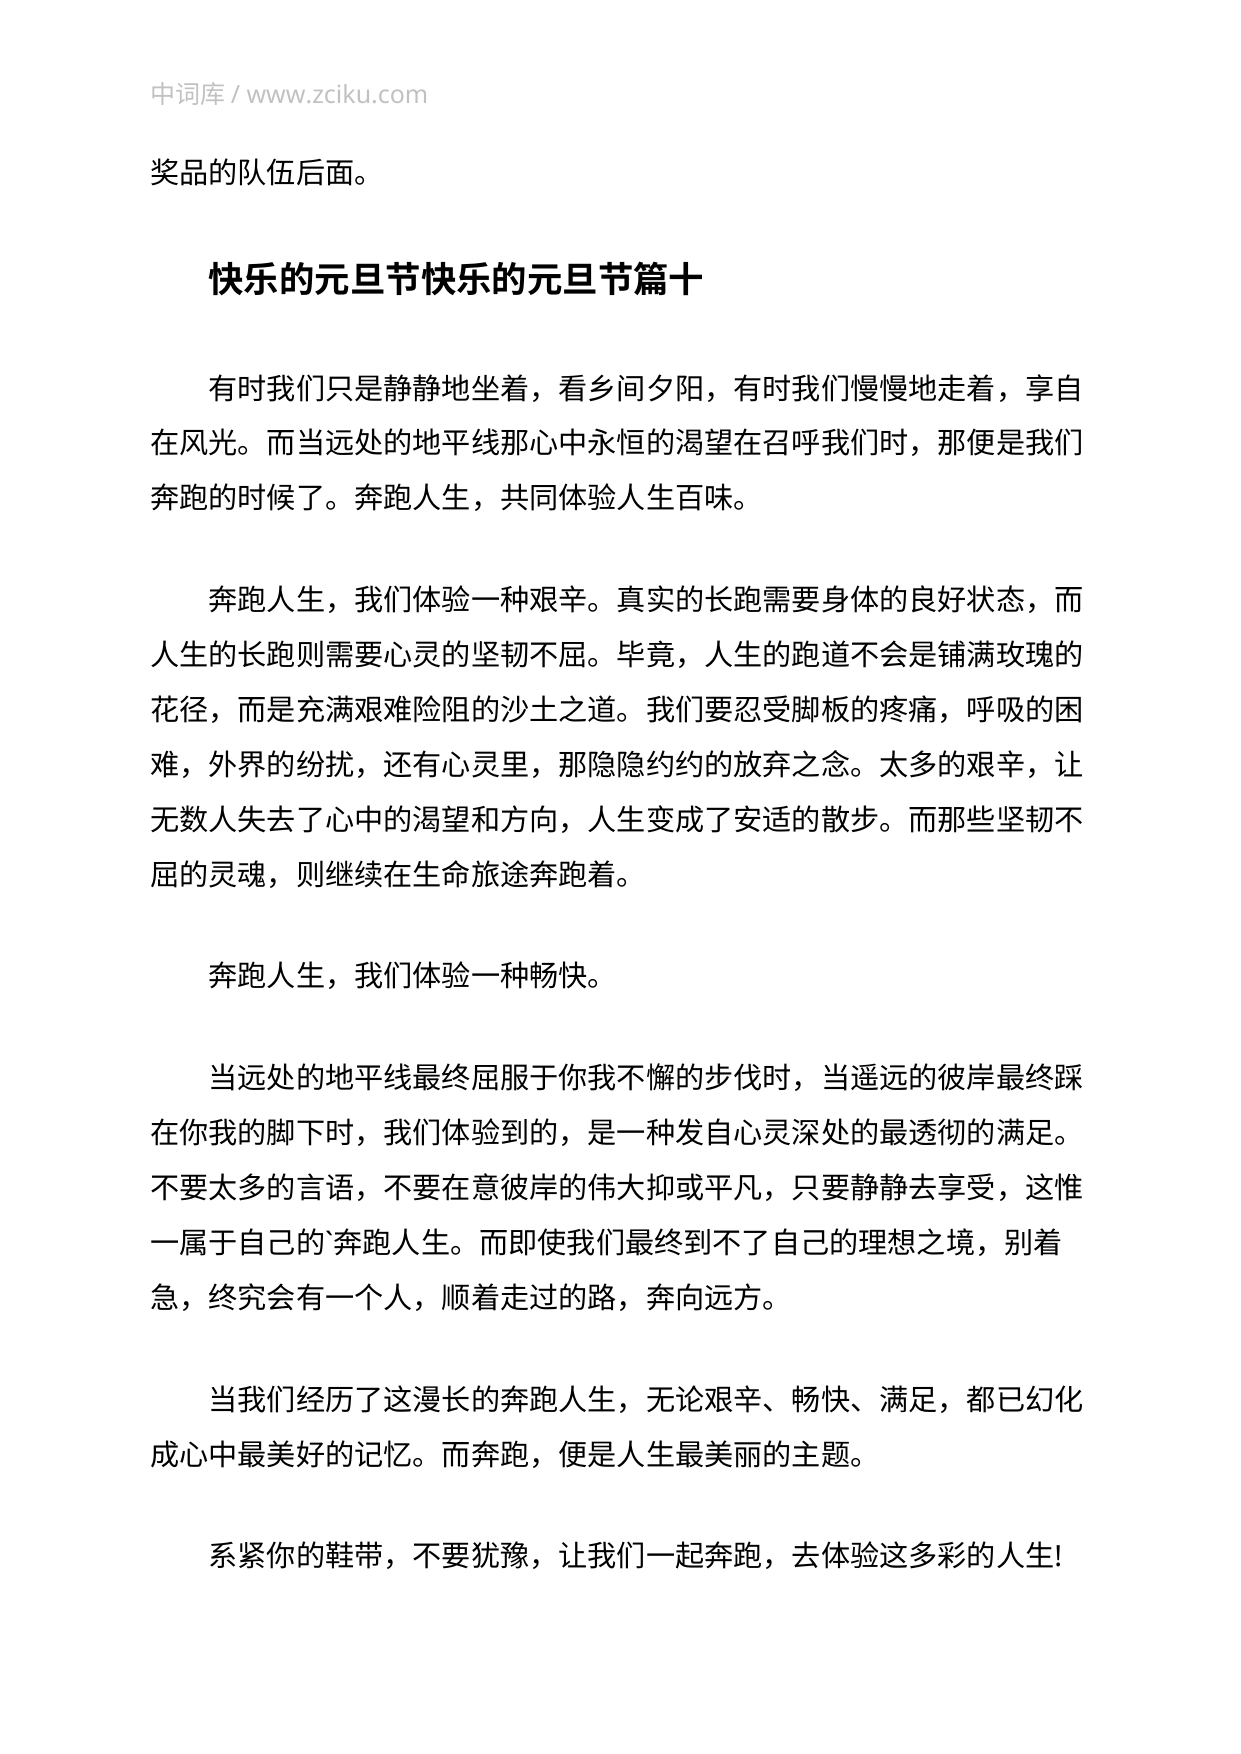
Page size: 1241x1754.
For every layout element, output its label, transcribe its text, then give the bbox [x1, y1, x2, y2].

text 系紧你的鞋带，不要犹豫，让我们一起奔跑，去体验这多彩的人生! [150, 1533, 1090, 1575]
text 奔跑人生，我们体验一种畅快。 [150, 953, 1090, 995]
text 快乐的元旦节快乐的元旦节篇十 [150, 252, 1090, 303]
text 当远处的地平线最终屈服于你我不懈的步伐时，当遥远的彼岸最终踩在你我的脚下时，我们体验到的，是一种发自心灵深处的最透彻的满足。不要太多的言语，不要在意彼岸的伟大抑或平凡，只要静静去享受，这惟一属于自己的`奔跑人生。而即使我们最终到不了自己的理想之境，别着急，终究会有一个人，顺着走过的路，奔向远方。 [150, 1055, 1090, 1317]
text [150, 150, 1090, 192]
text 有时我们只是静静地坐着，看乡间夕阳，有时我们慢慢地走着，享自在风光。而当远处的地平线那心中永恒的渴望在召呼我们时，那便是我们奔跑的时候了。奔跑人生，共同体验人生百味。 [150, 365, 1090, 517]
text 当我们经历了这漫长的奔跑人生，无论艰辛、畅快、满足，都已幻化成心中最美好的记忆。而奔跑，便是人生最美丽的主题。 [150, 1376, 1090, 1473]
text 奔跑人生，我们体验一种艰辛。真实的长跑需要身体的良好状态，而人生的长跑则需要心灵的坚韧不屈。毕竟，人生的跑道不会是铺满玫瑰的花径，而是充满艰难险阻的沙土之道。我们要忍受脚板的疼痛，呼吸的困难，外界的纷扰，还有心灵里，那隐隐约约的放弃之念。太多的艰辛，让无数人失去了心中的渴望和方向，人生变成了安适的散步。而那些坚韧不屈的灵魂，则继续在生命旅途奔跑着。 [150, 577, 1090, 893]
